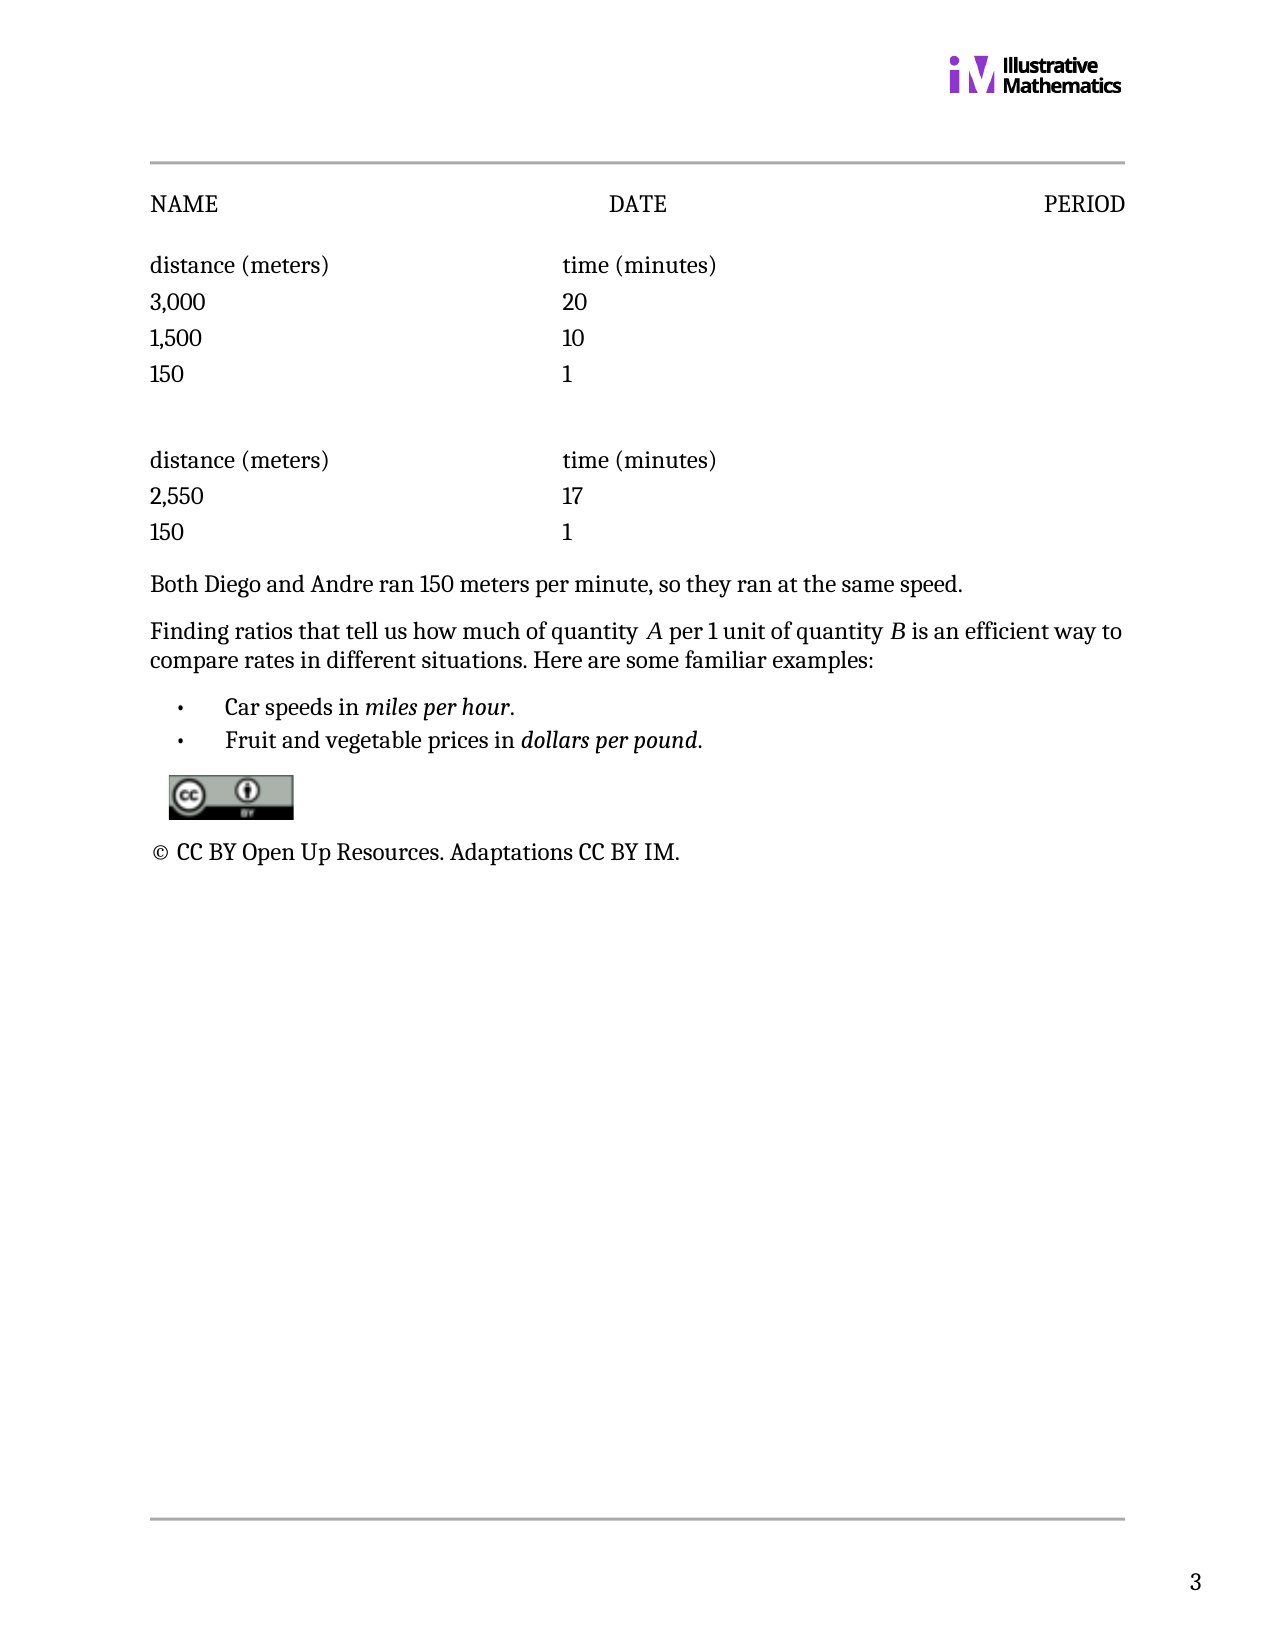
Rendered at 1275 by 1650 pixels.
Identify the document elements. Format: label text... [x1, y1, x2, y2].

table_cell 2,550 [139, 478, 551, 514]
table_cell 1 [551, 515, 964, 551]
text Finding ratios that tell us how much of quantity per 1 unit of quantity is an efficient way to compare rates in different situations. Here are some familiar examples: [150, 617, 1125, 674]
table_header distance (meters) [139, 442, 551, 478]
picture [168, 775, 294, 820]
list Car speeds in miles per hour. [175, 693, 1125, 722]
table_cell 150 [139, 356, 551, 392]
text Both Diego and Andre ran 150 meters per minute, so they ran at the same speed. [150, 569, 1125, 598]
table_cell 20 [551, 284, 964, 320]
table_cell 1,500 [139, 320, 551, 356]
table_header time (minutes) [551, 442, 964, 478]
table_header time (minutes) [551, 248, 964, 284]
table_cell 17 [551, 478, 964, 514]
picture [949, 55, 1121, 93]
table_cell 10 [551, 320, 964, 356]
table_cell 3,000 [139, 284, 551, 320]
table_header distance (meters) [139, 248, 551, 284]
text © CC BY Open Up Resources. Adaptations CC BY IM. [150, 838, 1125, 867]
table_cell 1 [551, 356, 964, 392]
table_cell 150 [139, 515, 551, 551]
list Fruit and vegetable prices in dollars per pound. [175, 726, 1125, 754]
